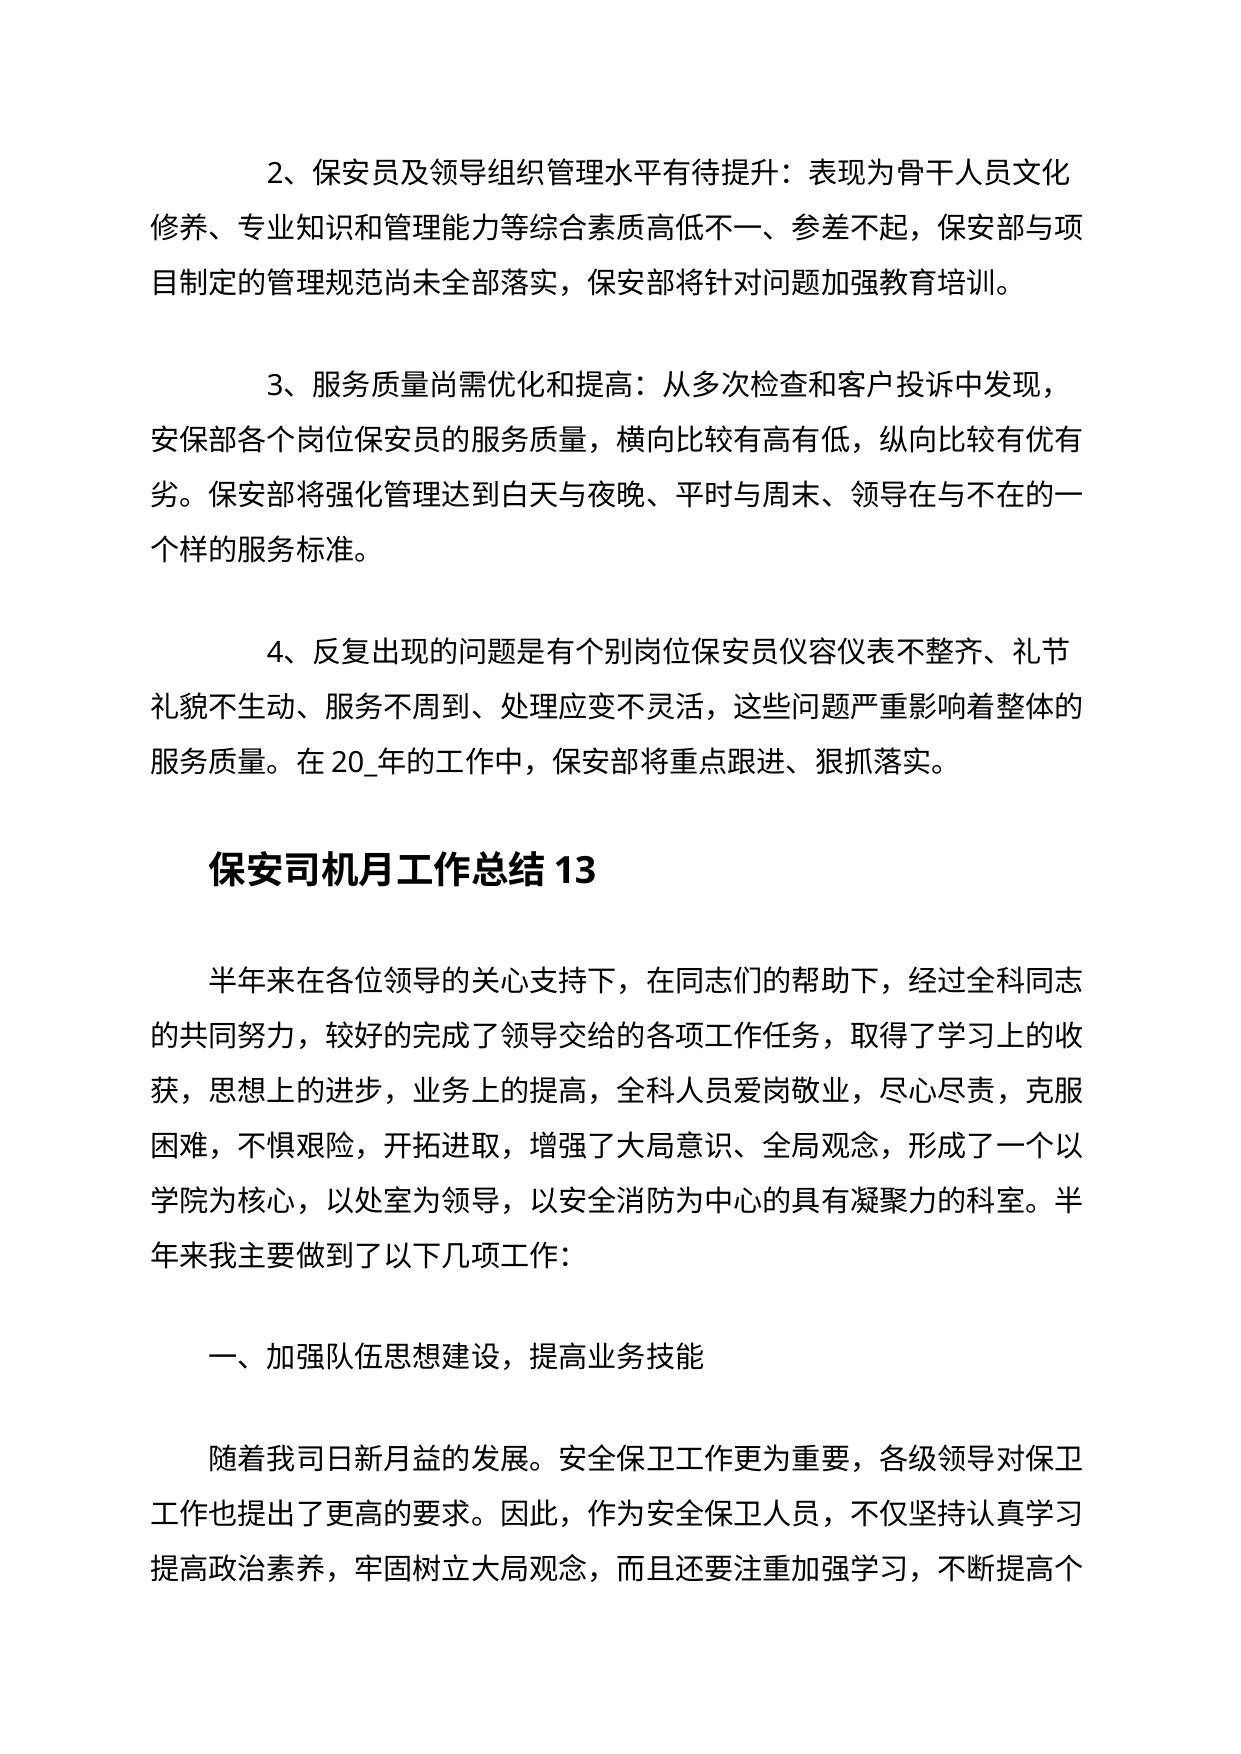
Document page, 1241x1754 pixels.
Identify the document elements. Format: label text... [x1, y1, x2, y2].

text 2、保安员及领导组织管理水平有待提升：表现为骨干人员文化修养、专业知识和管理能力等综合素质高低不一、参差不起，保安部与项目制定的管理规范尚未全部落实，保安部将针对问题加强教育培训。 [150, 150, 1090, 302]
text 保安司机月工作总结13 [150, 840, 1090, 894]
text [150, 1436, 1090, 1588]
text 3、服务质量尚需优化和提高：从多次检查和客户投诉中发现，安保部各个岗位保安员的服务质量，横向比较有高有低，纵向比较有优有劣。保安部将强化管理达到白天与夜晚、平时与周末、领导在与不在的一个样的服务标准。 [150, 362, 1090, 569]
text 半年来在各位领导的关心支持下，在同志们的帮助下，经过全科同志的共同努力，较好的完成了领导交给的各项工作任务，取得了学习上的收获，思想上的进步，业务上的提高，全科人员爱岗敬业，尽心尽责，克服困难，不惧艰险，开拓进取，增强了大局意识、全局观念，形成了一个以学院为核心，以处室为领导，以安全消防为中心的具有凝聚力的科室。半年来我主要做到了以下几项工作： [150, 958, 1090, 1274]
text 4、反复出现的问题是有个别岗位保安员仪容仪表不整齐、礼节礼貌不生动、服务不周到、处理应变不灵活，这些问题严重影响着整体的服务质量。在20_年的工作中，保安部将重点跟进、狠抓落实。 [150, 628, 1090, 781]
text 一、加强队伍思想建设，提高业务技能 [150, 1334, 1090, 1376]
